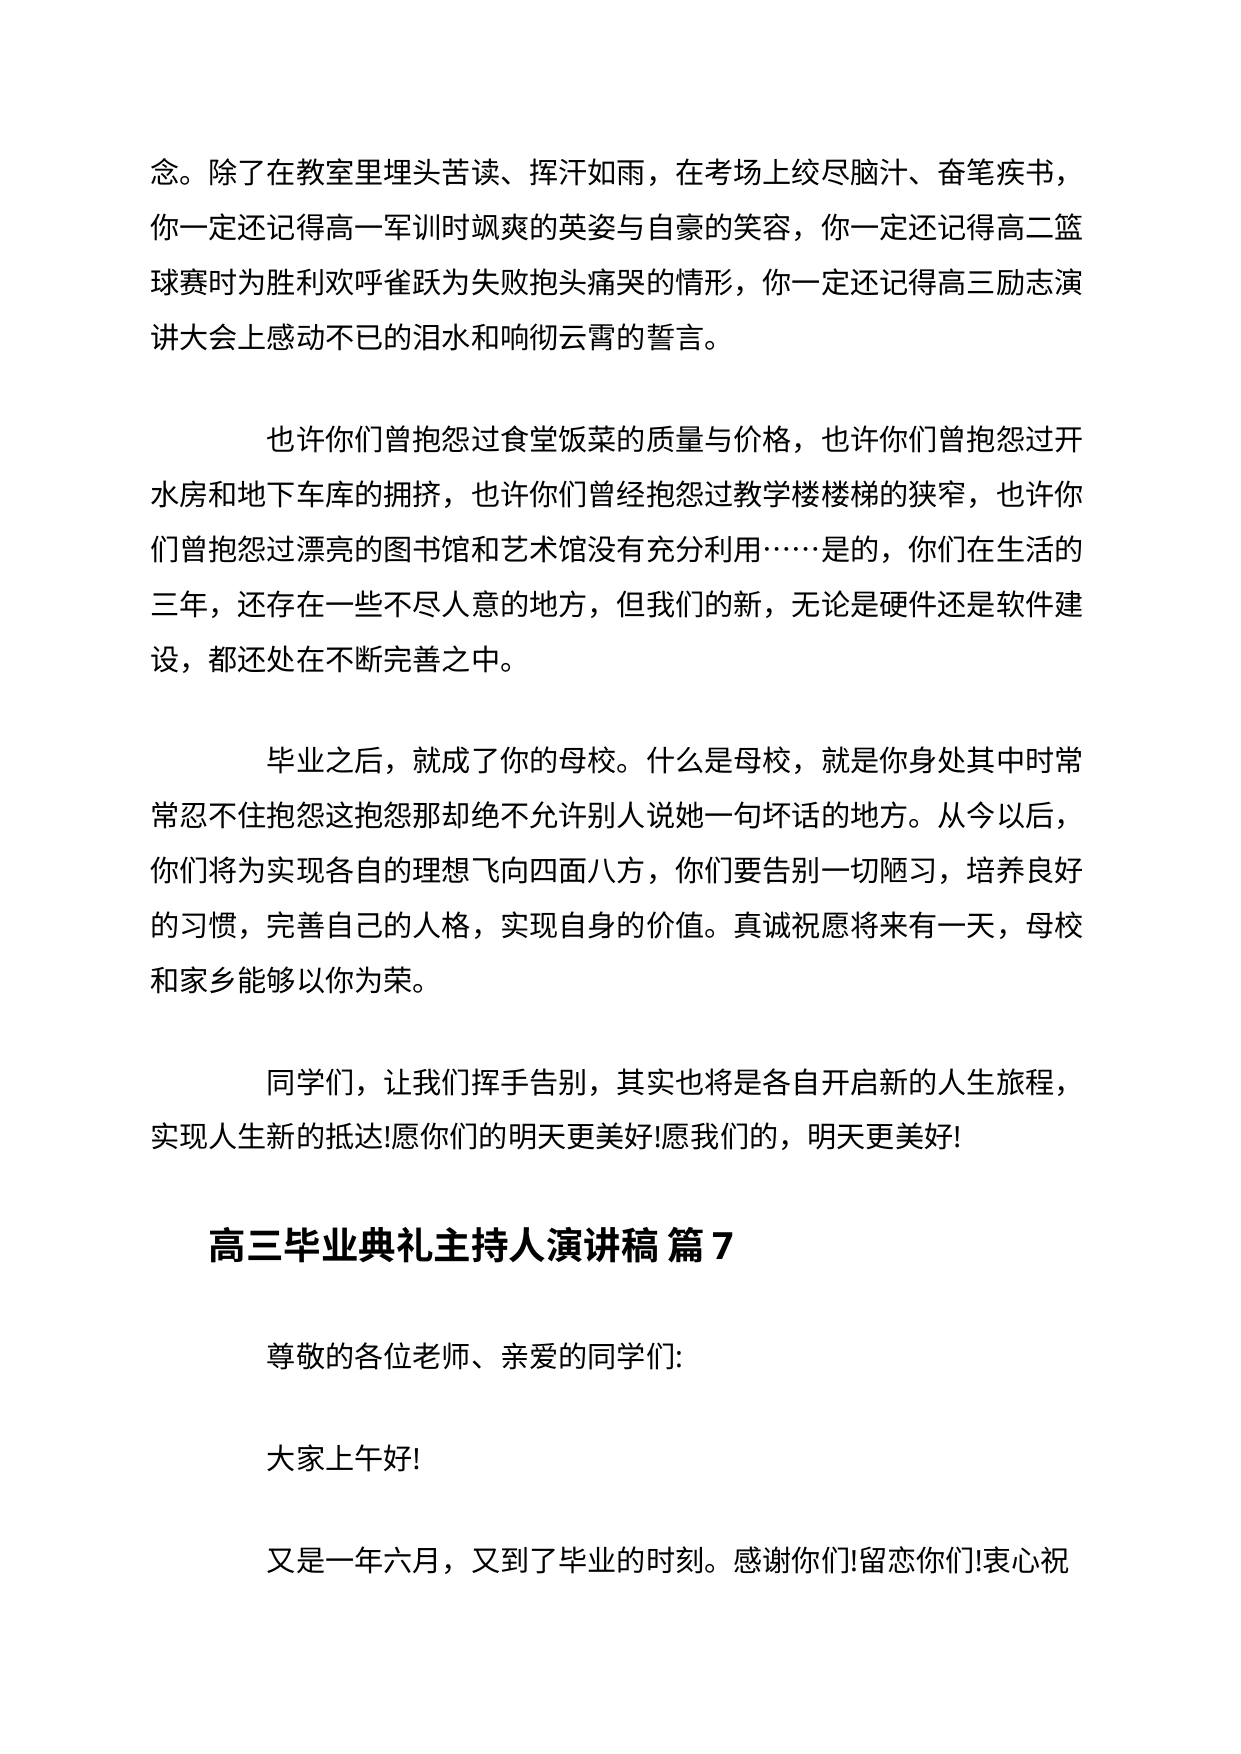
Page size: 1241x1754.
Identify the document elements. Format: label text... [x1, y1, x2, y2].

text 毕业之后，就成了你的母校。什么是母校，就是你身处其中时常常忍不住抱怨这抱怨那却绝不允许别人说她一句坏话的地方。从今以后，你们将为实现各自的理想飞向四面八方，你们要告别一切陋习，培养良好的习惯，完善自己的人格，实现自身的价值。真诚祝愿将来有一天，母校和家乡能够以你为荣。 [150, 738, 1090, 1000]
text 高三毕业典礼主持人演讲稿 篇7 [150, 1216, 1090, 1271]
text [150, 1538, 1090, 1580]
text 也许你们曾抱怨过食堂饭菜的质量与价格，也许你们曾抱怨过开水房和地下车库的拥挤，也许你们曾经抱怨过教学楼楼梯的狭窄，也许你们曾抱怨过漂亮的图书馆和艺术馆没有充分利用……是的，你们在生活的三年，还存在一些不尽人意的地方，但我们的新，无论是硬件还是软件建设，都还处在不断完善之中。 [150, 416, 1090, 678]
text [150, 150, 1090, 357]
text 尊敬的各位老师、亲爱的同学们: [150, 1334, 1090, 1376]
text 大家上午好! [150, 1436, 1090, 1478]
text 同学们，让我们挥手告别，其实也将是各自开启新的人生旅程，实现人生新的抵达!愿你们的明天更美好!愿我们的，明天更美好! [150, 1059, 1090, 1156]
